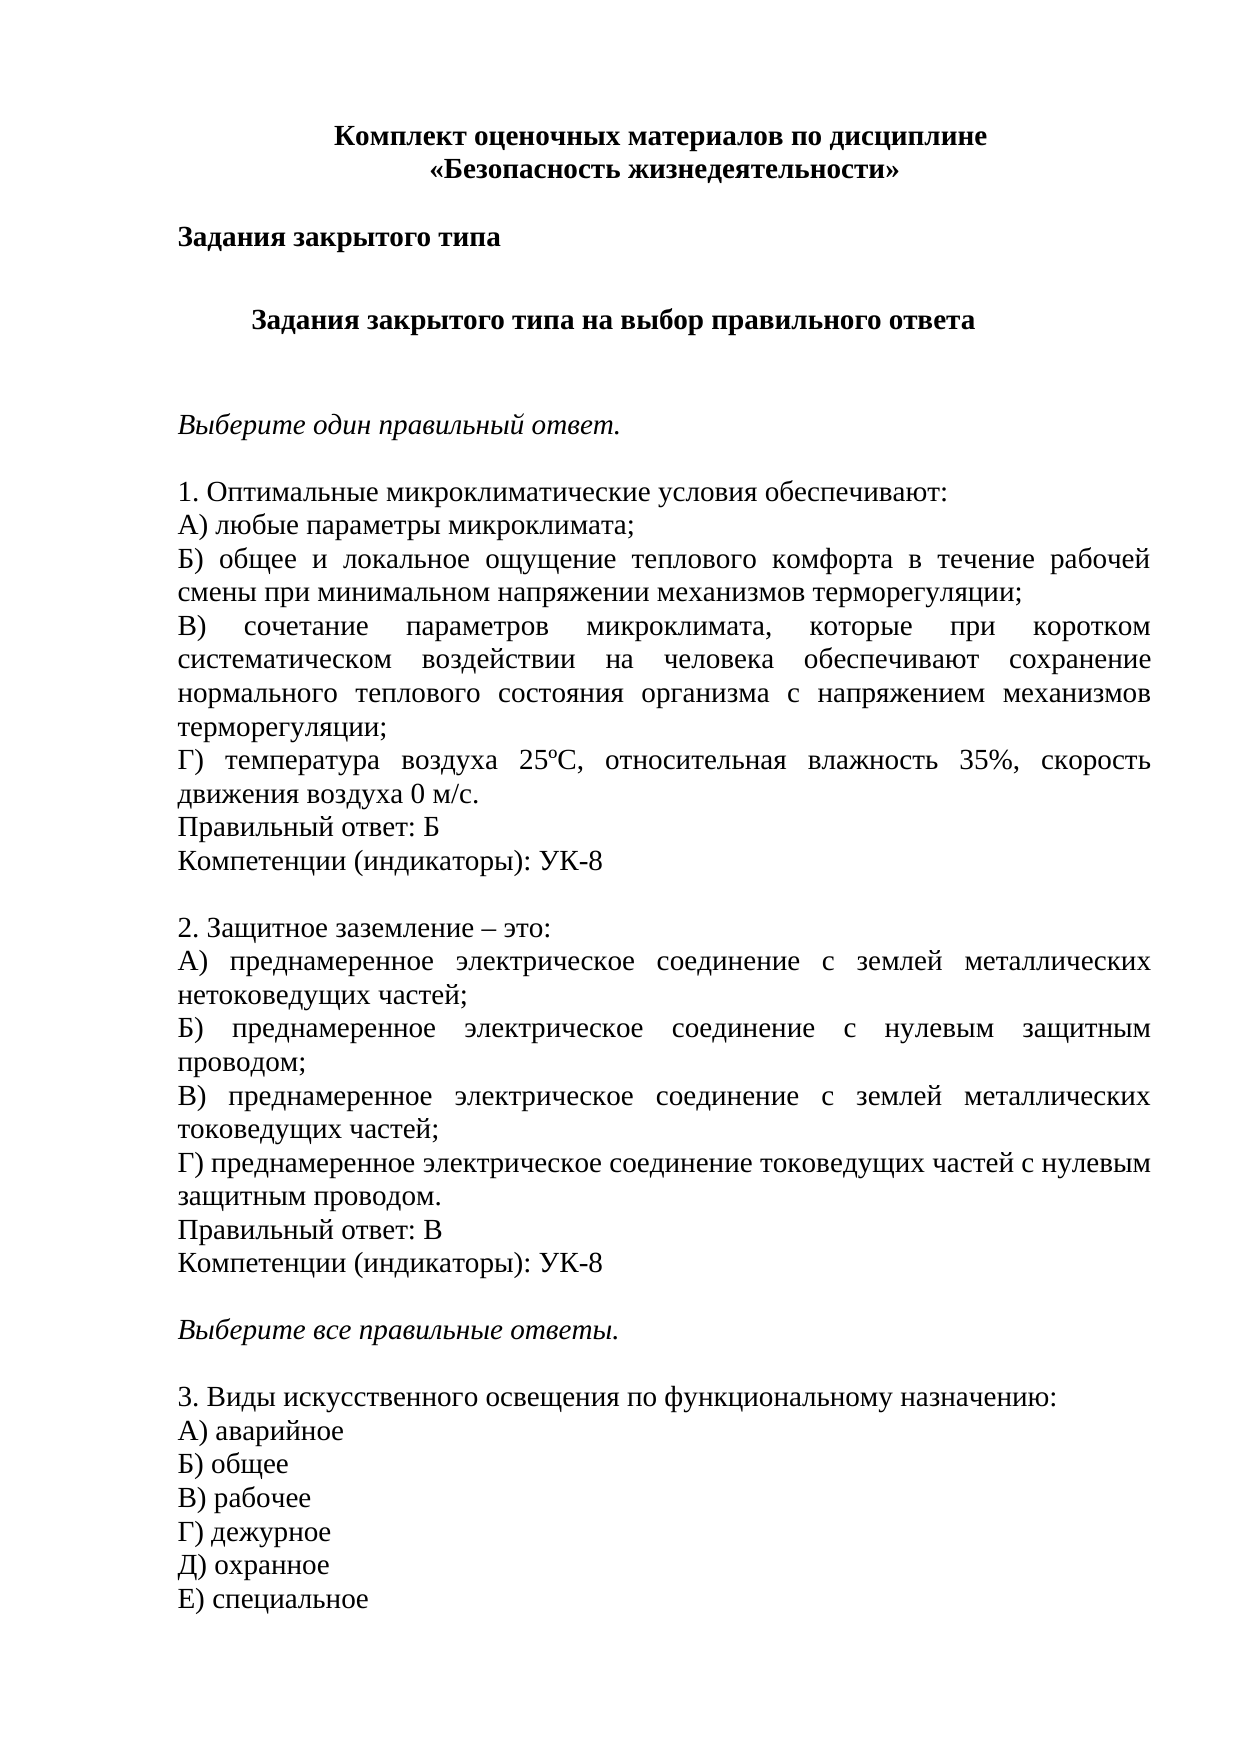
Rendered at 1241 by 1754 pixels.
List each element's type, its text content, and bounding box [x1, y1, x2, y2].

text 1. Оптимальные микроклиматические условия обеспечивают: [177, 474, 1152, 507]
subtitle Задания закрытого типа на выбор правильного ответа [177, 302, 1152, 336]
text В) преднамеренное электрическое соединение с землей металлических токоведущих частей; [177, 1078, 1152, 1145]
text Правильный ответ: В [177, 1212, 1152, 1245]
text Д) охранное [177, 1547, 1152, 1581]
text 3. Виды искусственного освещения по функциональному назначению: [177, 1379, 1152, 1413]
text Комплект оценочных материалов по дисциплине «Безопасность жизнедеятельности» [177, 118, 1152, 185]
text В) сочетание параметров микроклимата, которые при коротком систематическом воздействии на человека обеспечивают сохранение нормального теплового состояния организма с напряжением механизмов терморегуляции; [177, 608, 1152, 742]
text Б) общее и локальное ощущение теплового комфорта в течение рабочей смены при минимальном напряжении механизмов терморегуляции; [177, 541, 1152, 608]
text Компетенции (индикаторы): УК-8 [177, 1245, 1152, 1279]
text А) аварийное [177, 1413, 1152, 1447]
text В) рабочее [177, 1480, 1152, 1514]
subtitle Задания закрытого типа [177, 219, 1152, 252]
text Г) дежурное [177, 1514, 1152, 1547]
text А) любые параметры микроклимата; [177, 507, 1152, 541]
text Е) специальное [177, 1581, 1152, 1614]
text Г) преднамеренное электрическое соединение токоведущих частей с нулевым защитным проводом. [177, 1145, 1152, 1212]
text Г) температура воздуха 25ºС, относительная влажность 35%, скорость движения воздуха 0 м/с. [177, 742, 1152, 809]
text Выберите все правильные ответы. [177, 1312, 1152, 1346]
text Выберите один правильный ответ. [177, 407, 1152, 440]
text 2. Защитное заземление – это: [177, 910, 1152, 943]
text А) преднамеренное электрическое соединение с землей металлических нетоковедущих частей; [177, 943, 1152, 1011]
text Б) общее [177, 1447, 1152, 1480]
text Правильный ответ: Б [177, 809, 1152, 843]
text Компетенции (индикаторы): УК-8 [177, 843, 1152, 876]
text Б) преднамеренное электрическое соединение с нулевым защитным проводом; [177, 1011, 1152, 1078]
